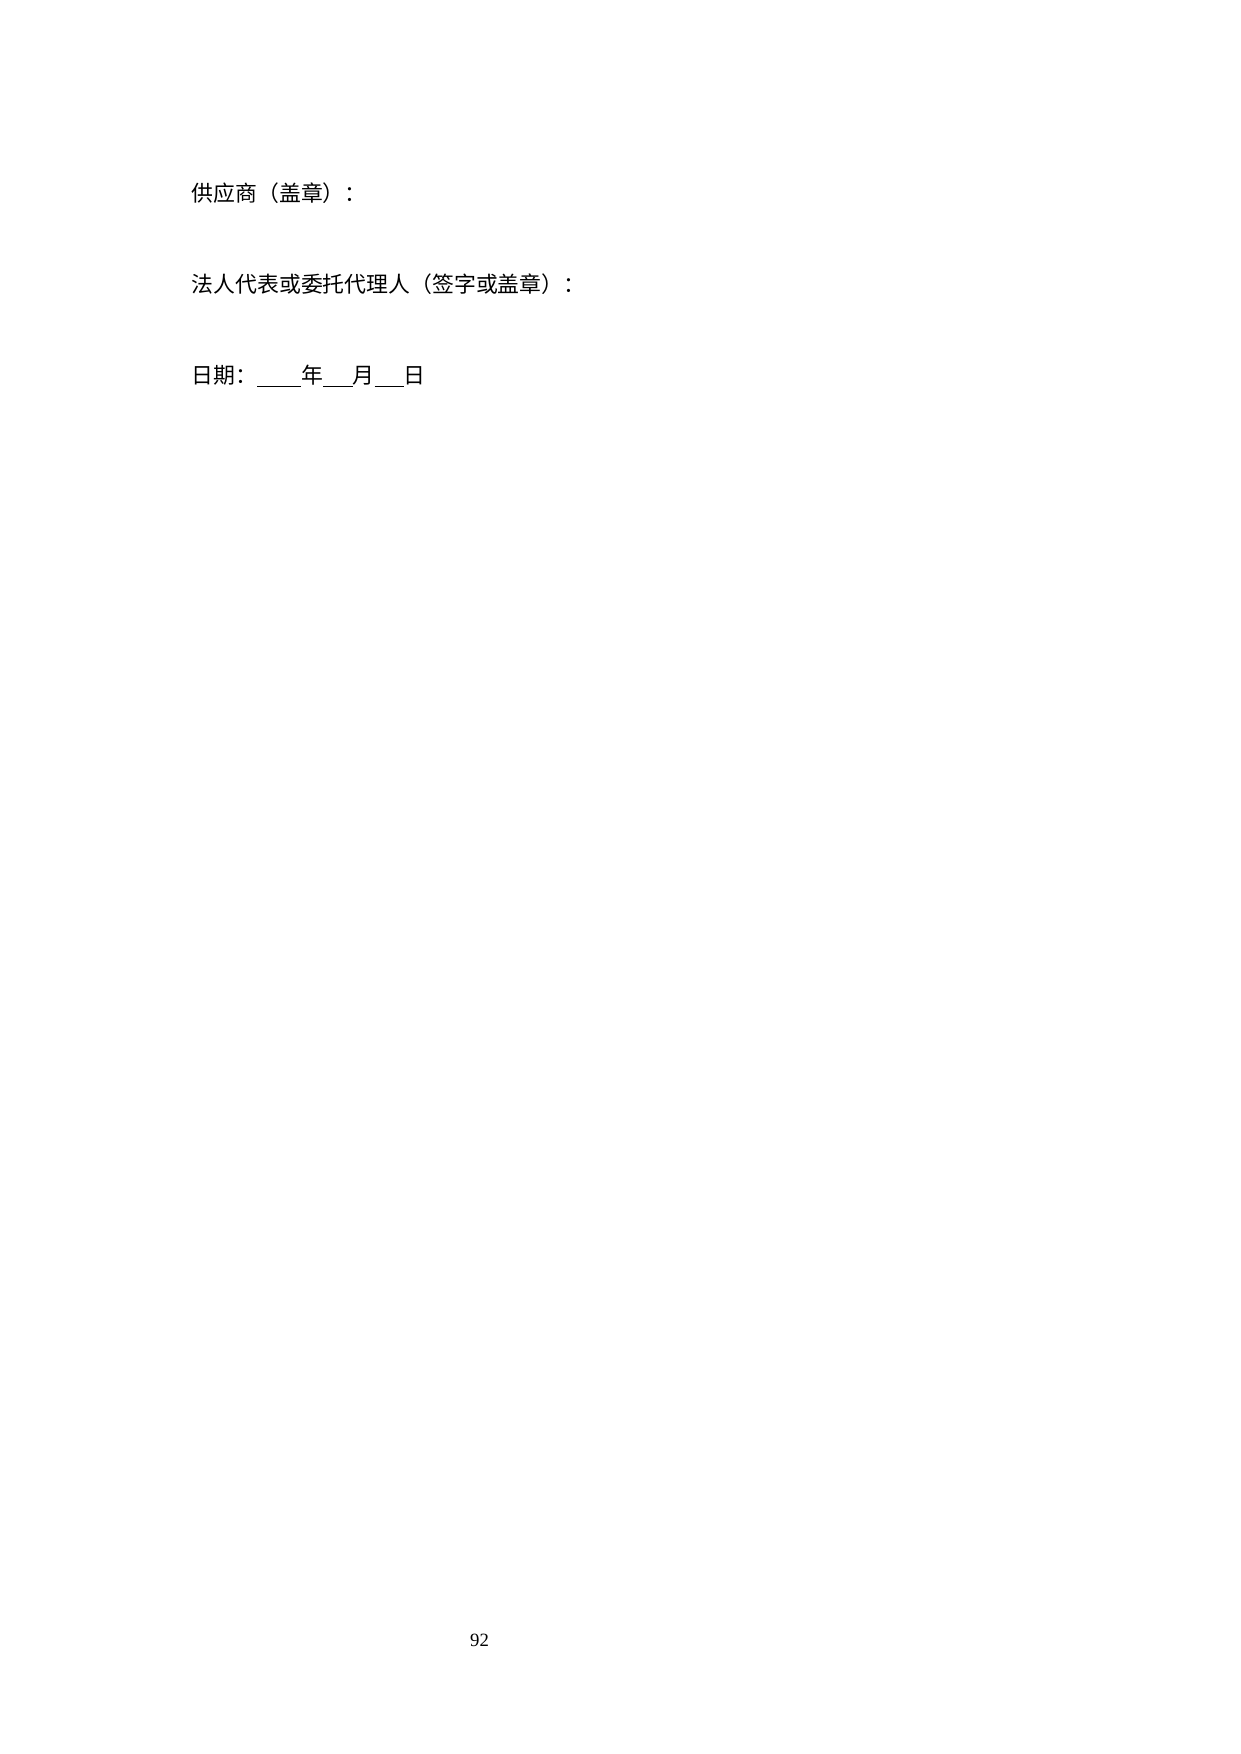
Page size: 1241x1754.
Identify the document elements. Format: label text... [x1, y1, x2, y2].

text 法人代表或委托代理人（签字或盖章）： [148, 253, 1092, 313]
text 供应商（盖章）： [148, 162, 1092, 222]
text 日期： 年 月 日 [148, 344, 1092, 404]
